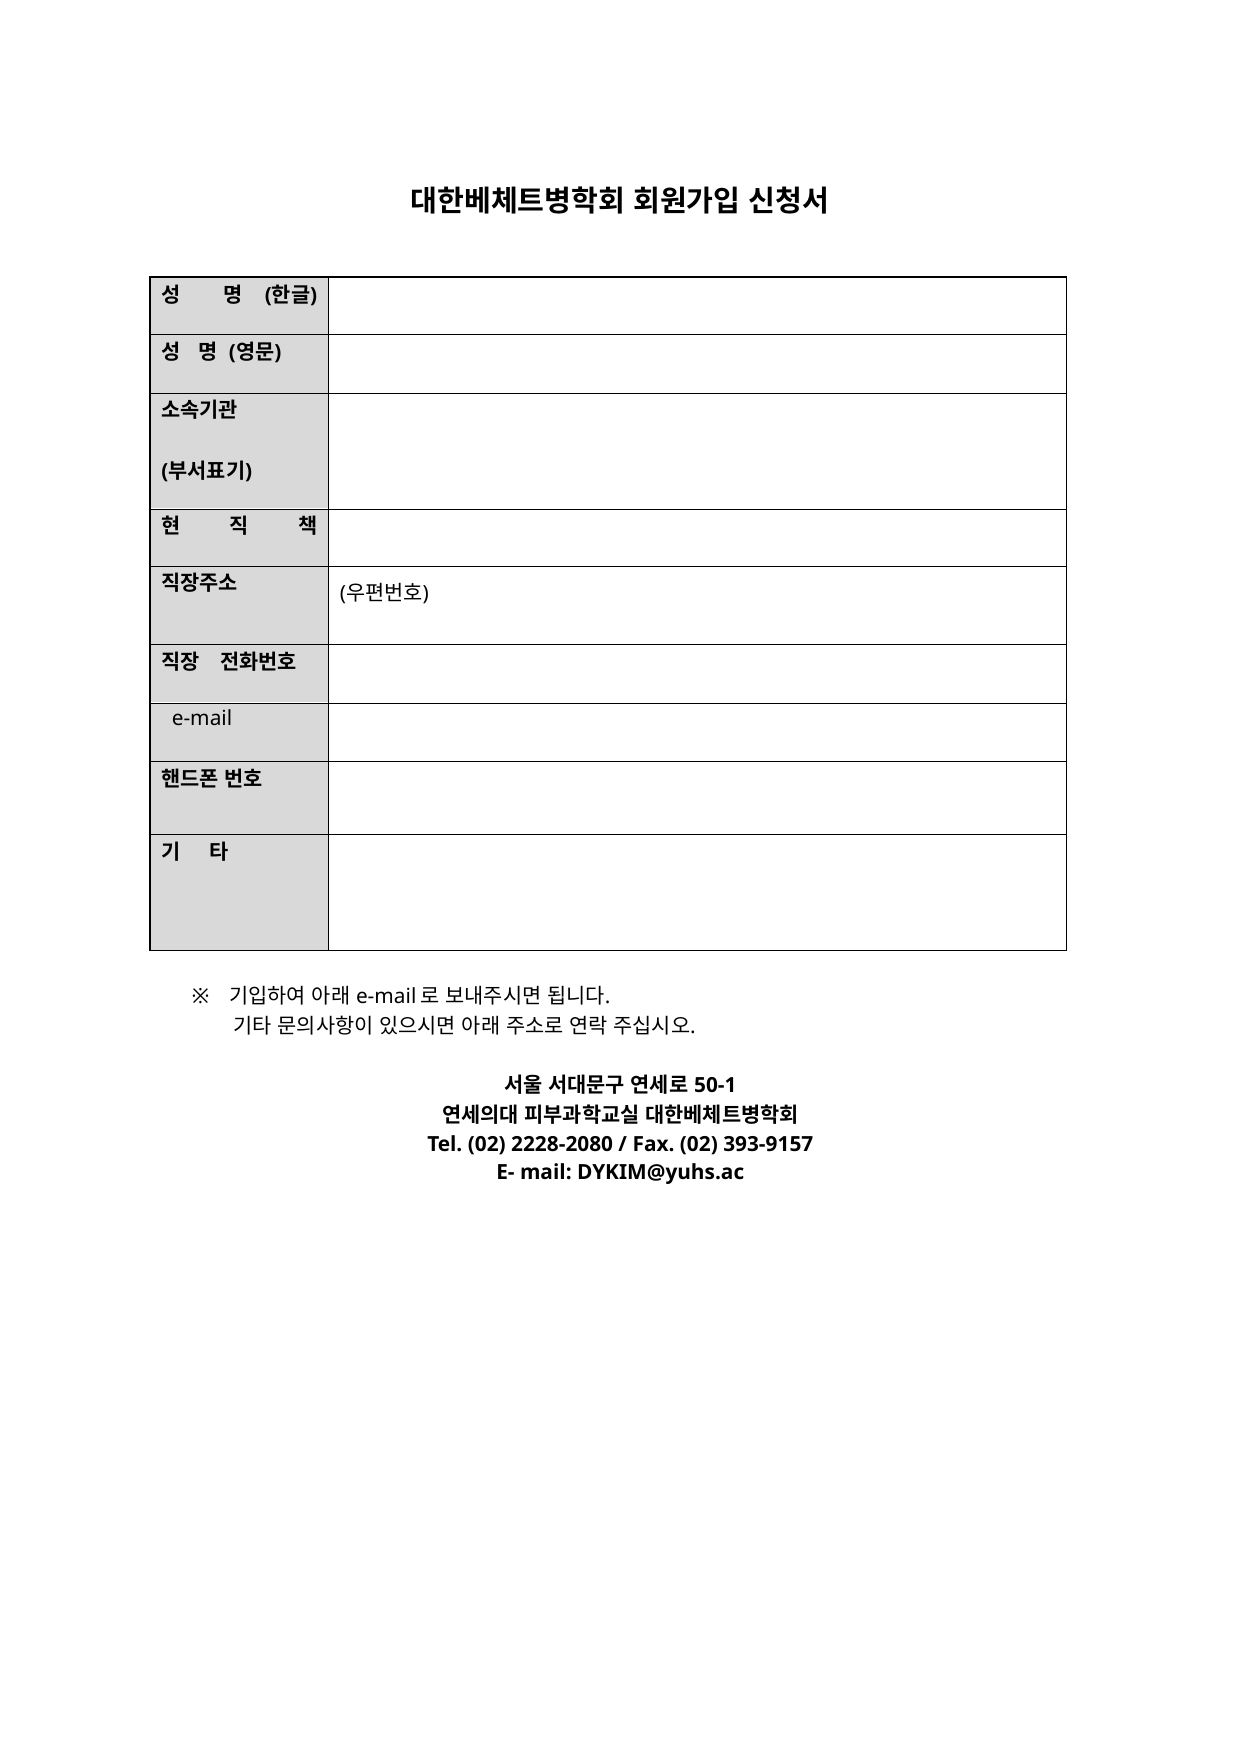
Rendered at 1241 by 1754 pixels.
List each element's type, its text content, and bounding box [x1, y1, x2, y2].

table_cell 성 명 (영문) [151, 335, 328, 393]
table_cell [329, 335, 1066, 393]
table_cell [329, 394, 1066, 508]
list 기입하여 아래 e-mail로 보내주시면 됩니다. [192, 979, 1090, 1009]
table_cell [329, 510, 1066, 566]
text 대한베체트병학회 회원가입 신청서 [150, 177, 1090, 219]
table_cell 소속기관 (부서표기) [151, 394, 328, 508]
table_cell [329, 645, 1066, 702]
table_cell [329, 762, 1066, 834]
table_cell (우편번호) [329, 567, 1066, 644]
table_cell 직장주소 [151, 567, 328, 644]
text 연세의대 피부과학교실 대한베체트병학회 [150, 1099, 1090, 1129]
table_cell [329, 835, 1066, 950]
table_cell 현 직 책 [151, 510, 328, 566]
table_header 성 명 (한글) [151, 278, 328, 334]
text E- mail: DYKIM@yuhs.ac [150, 1157, 1090, 1186]
table_cell [329, 704, 1066, 761]
table_header [329, 278, 1066, 334]
table_cell 직장 전화번호 [151, 645, 328, 702]
table_cell 기 타 [151, 835, 328, 950]
table_cell 핸드폰 번호 [151, 762, 328, 834]
text 서울 서대문구 연세로 50-1 [150, 1068, 1090, 1099]
table_cell e-mail [151, 704, 328, 761]
text 기타 문의사항이 있으시면 아래 주소로 연락 주십시오. [192, 1009, 1090, 1040]
text Tel. (02) 2228-2080 / Fax. (02) 393-9157 [150, 1129, 1090, 1157]
